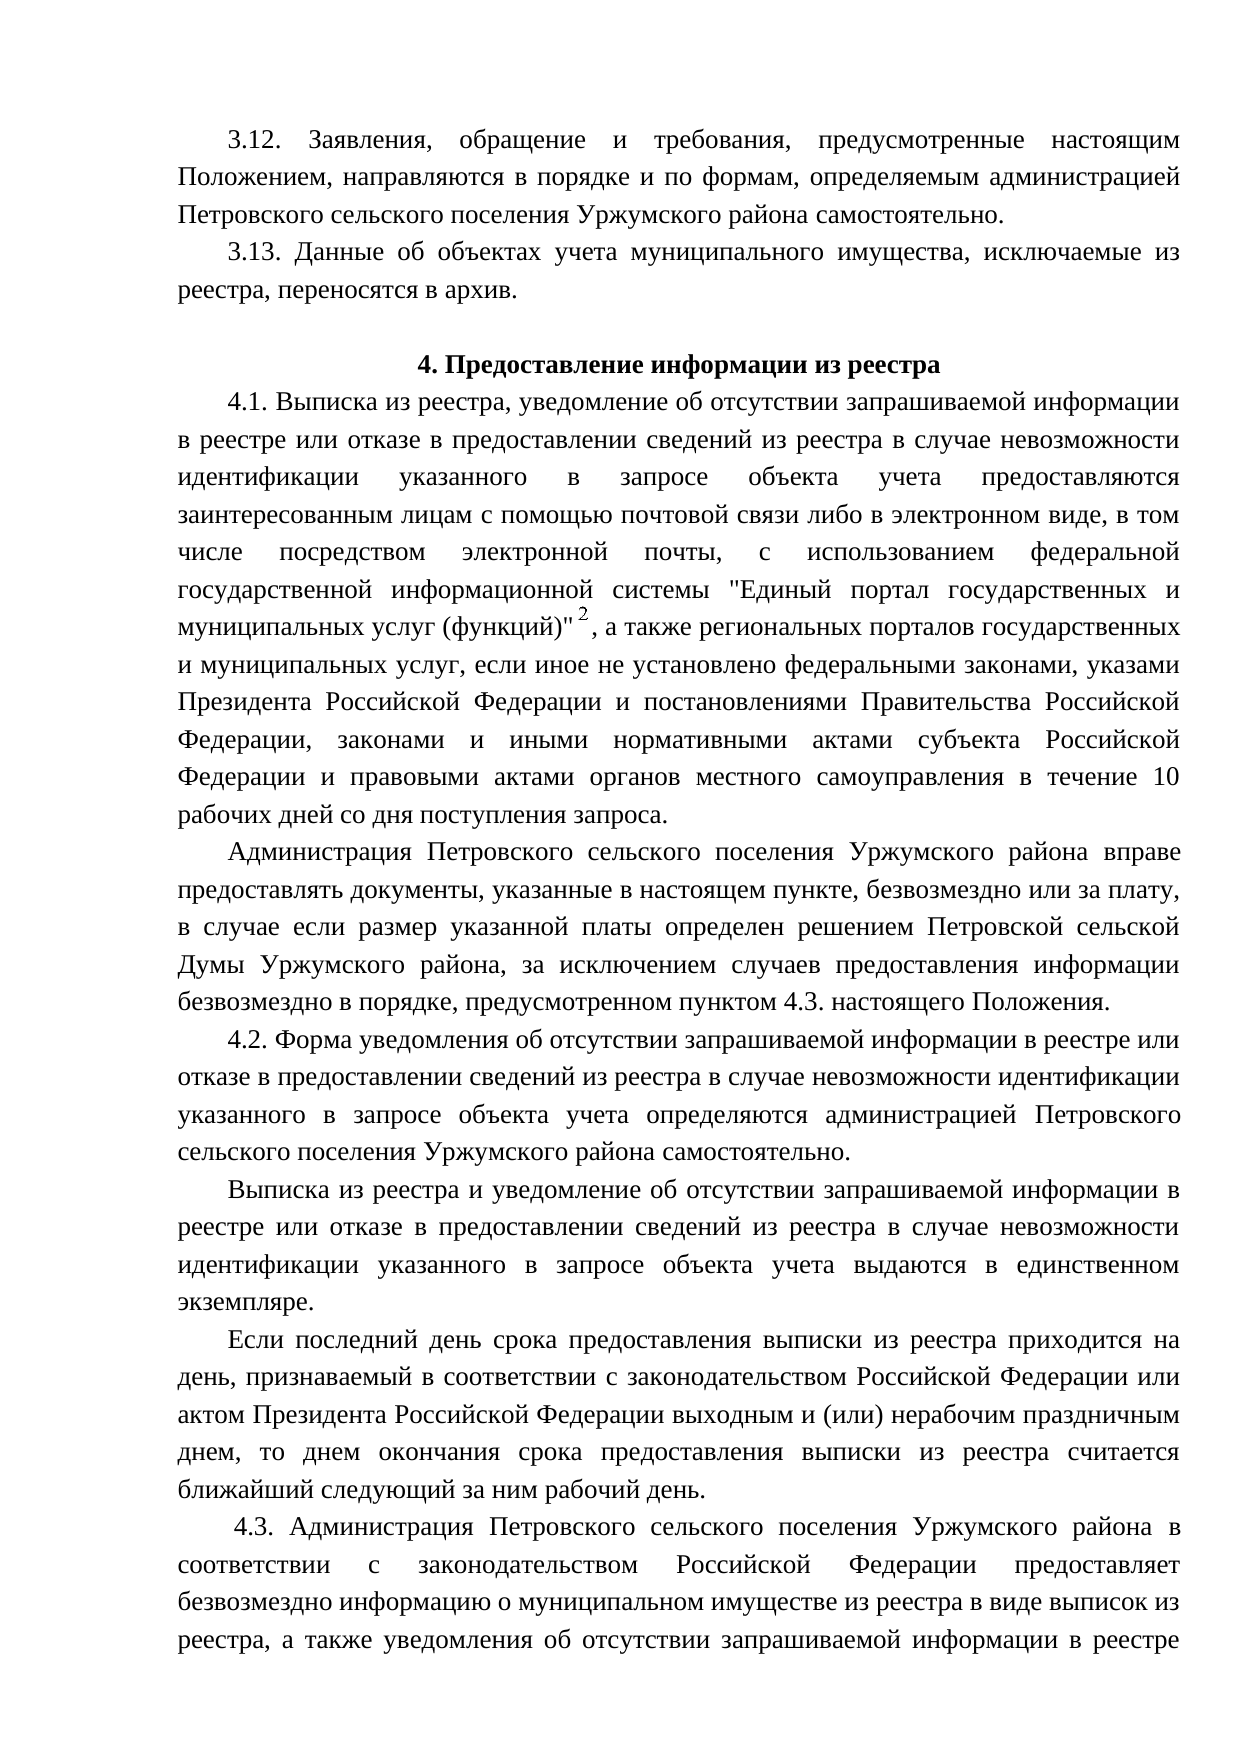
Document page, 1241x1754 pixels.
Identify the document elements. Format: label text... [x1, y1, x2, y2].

text 4. Предоставление информации из реестра [177, 343, 1181, 381]
text Администрация Петровского сельского поселения Уржумского района вправе предоставлять документы, указанные в настоящем пункте, безвозмездно или за плату, в случае если размер указанной платы определен решением Петровской сельской Думы Уржумского района, за исключением случаев предоставления информации безвозмездно в порядке, предусмотренном пунктом 4.3. настоящего Положения. [177, 831, 1181, 1018]
text Если последний день срока предоставления выписки из реестра приходится на день, признаваемый в соответствии с законодательством Российской Федерации или актом Президента Российской Федерации выходным и (или) нерабочим праздничным днем, то днем окончания срока предоставления выписки из реестра считается ближайший следующий за ним рабочий день. [177, 1318, 1181, 1506]
picture [573, 599, 592, 636]
text 4.1. Выписка из реестра, уведомление об отсутствии запрашиваемой информации в реестре или отказе в предоставлении сведений из реестра в случае невозможности идентификации указанного в запросе объекта учета предоставляются заинтересованным лицам с помощью почтовой связи либо в электронном виде, в том числе посредством электронной почты, с использованием федеральной государственной информационной системы "Единый портал государственных и муниципальных услуг (функций)", а также региональных порталов государственных и муниципальных услуг, если иное не установлено федеральными законами, указами Президента Российской Федерации и постановлениями Правительства Российской Федерации, законами и иными нормативными актами субъекта Российской Федерации и правовыми актами органов местного самоуправления в течение 10 рабочих дней со дня поступления запроса. [177, 381, 1181, 831]
text 3.13. Данные об объектах учета муниципального имущества, исключаемые из реестра, переносятся в архив. [177, 231, 1181, 306]
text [177, 1506, 1181, 1656]
text Выписка из реестра и уведомление об отсутствии запрашиваемой информации в реестре или отказе в предоставлении сведений из реестра в случае невозможности идентификации указанного в запросе объекта учета выдаются в единственном экземпляре. [177, 1168, 1181, 1318]
text 3.12. Заявления, обращение и требования, предусмотренные настоящим Положением, направляются в порядке и по формам, определяемым администрацией Петровского сельского поселения Уржумского района самостоятельно. [177, 118, 1181, 231]
text 4.2. Форма уведомления об отсутствии запрашиваемой информации в реестре или отказе в предоставлении сведений из реестра в случае невозможности идентификации указанного в запросе объекта учета определяются администрацией Петровского сельского поселения Уржумского района самостоятельно. [177, 1018, 1181, 1168]
